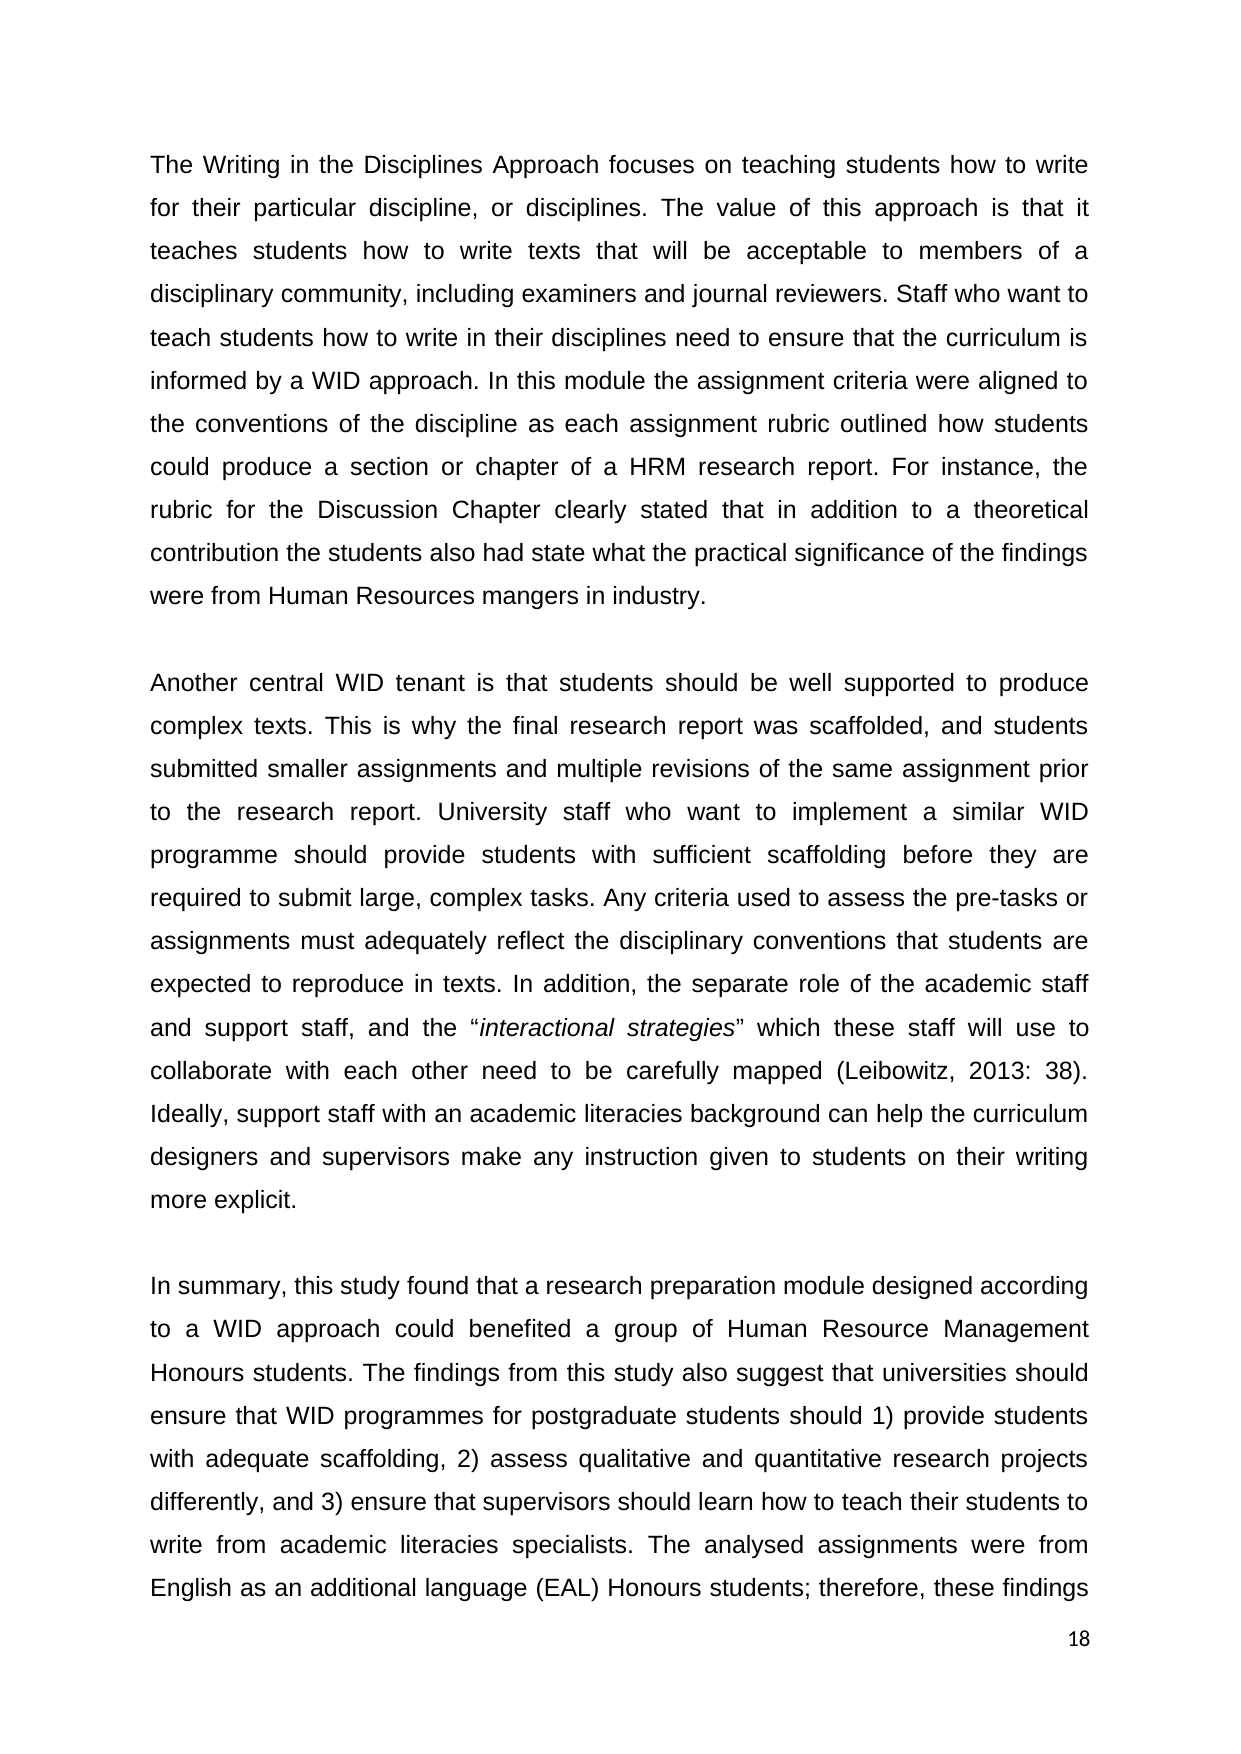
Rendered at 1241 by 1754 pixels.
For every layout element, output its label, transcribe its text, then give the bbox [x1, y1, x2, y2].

text Another central WID tenant is that students should be well supported to produce complex texts. This is why the final research report was scaffolded, and students submitted smaller assignments and multiple revisions of the same assignment prior to the research report. University staff who want to implement a similar WID programme should provide students with sufficient scaffolding before they are required to submit large, complex tasks. Any criteria used to assess the pre-tasks or assignments must adequately reflect the disciplinary conventions that students are expected to reproduce in texts. In addition, the separate role of the academic staff and support staff, and the “interactional strategies” which these staff will use to collaborate with each other need to be carefully mapped (Leibowitz, 2013: 38). Ideally, support staff with an academic literacies background can help the curriculum designers and supervisors make any instruction given to students on their writing more explicit. [150, 667, 1090, 1214]
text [150, 1271, 1090, 1602]
text The Writing in the Disciplines Approach focuses on teaching students how to write for their particular discipline, or disciplines. The value of this approach is that it teaches students how to write texts that will be acceptable to members of a disciplinary community, including examiners and journal reviewers. Staff who want to teach students how to write in their disciplines need to ensure that the curriculum is informed by a WID approach. In this module the assignment criteria were aligned to the conventions of the discipline as each assignment rubric outlined how students could produce a section or chapter of a HRM research report. For instance, the rubric for the Discussion Chapter clearly stated that in addition to a theoretical contribution the students also had state what the practical significance of the findings were from Human Resources mangers in industry. [150, 150, 1090, 610]
